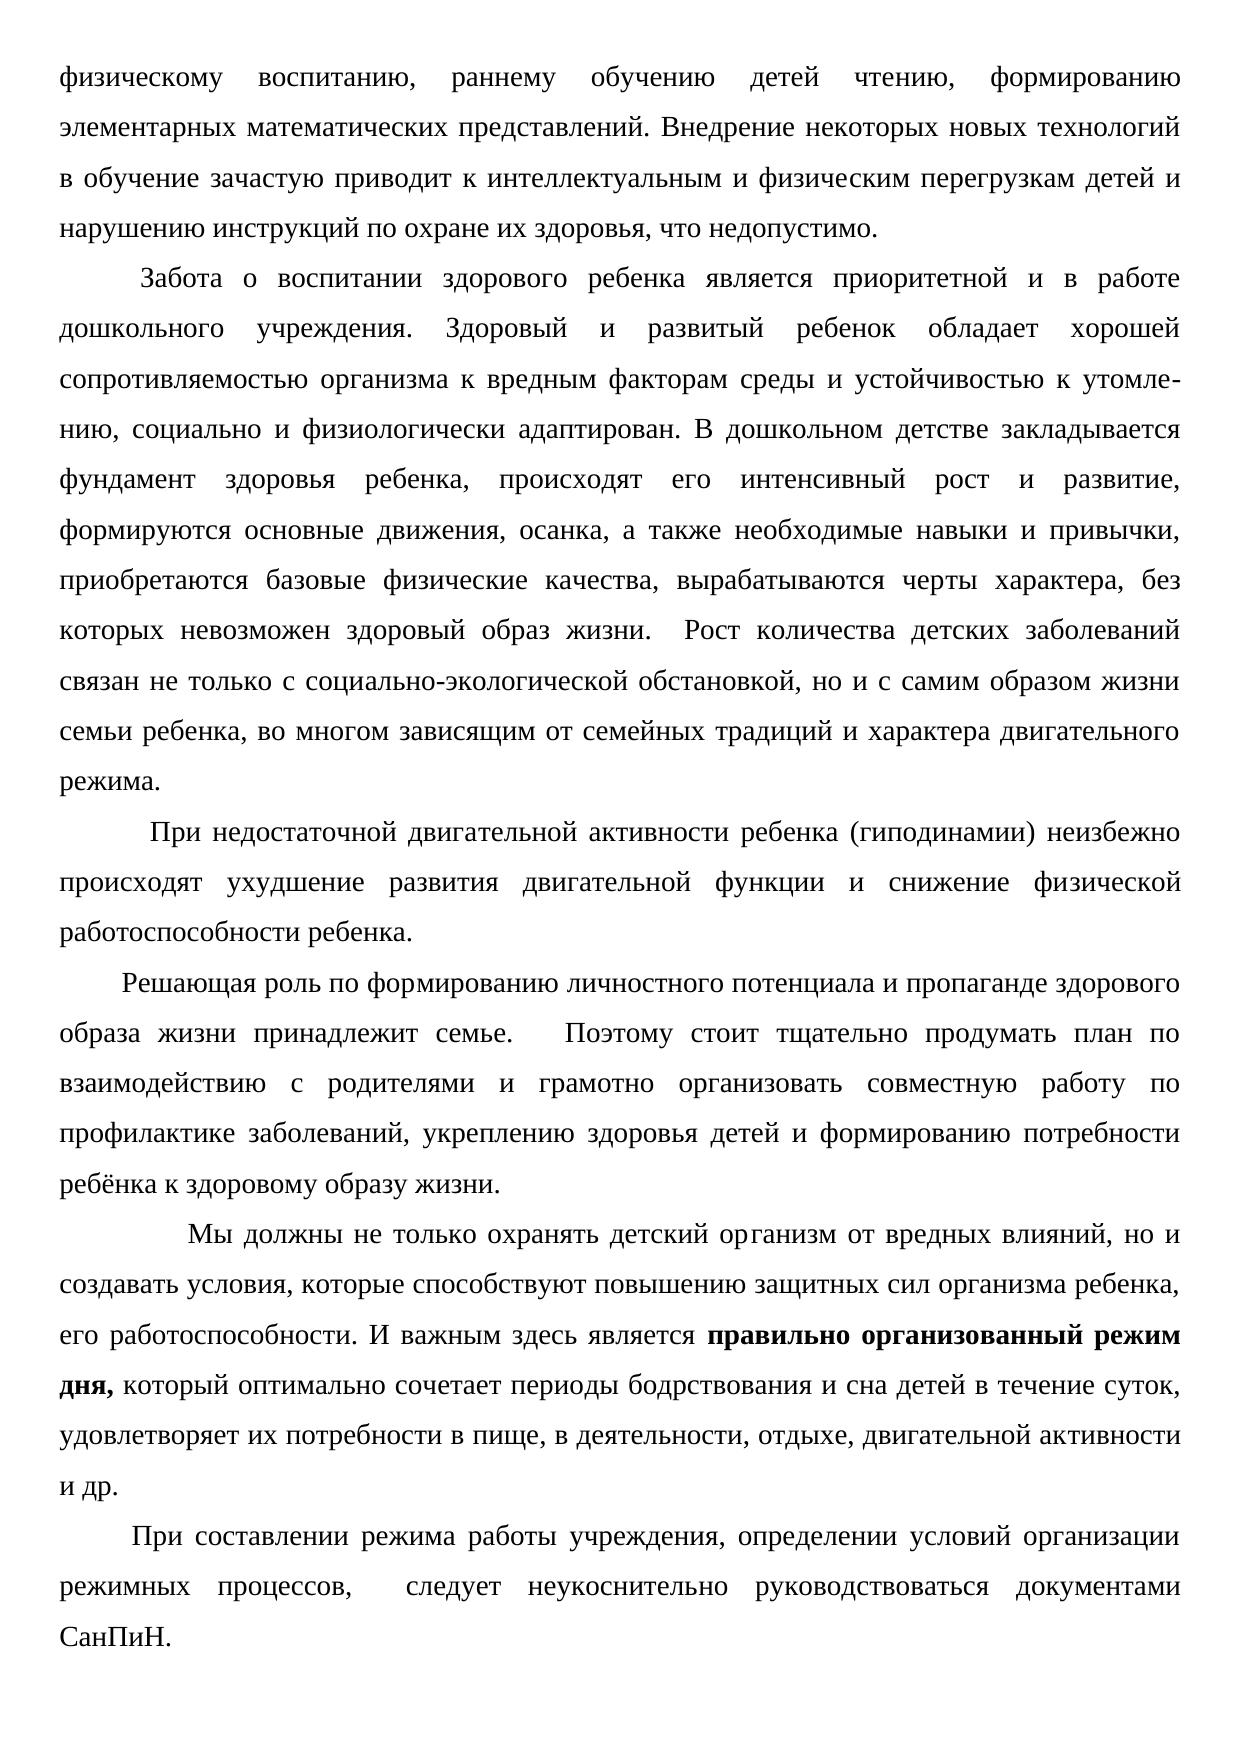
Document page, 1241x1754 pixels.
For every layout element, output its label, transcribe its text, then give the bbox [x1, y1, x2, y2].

text При недостаточной двигательной активности ребенка (гиподинамии) неизбежно происходят ухудшение развития двигательной функции и снижение физической работоспособности ребенка. [59, 814, 1181, 948]
text Решающая роль по формированию личностного потенциала и пропаганде здорового образа жизни принадлежит семье. Поэтому стоит тщательно продумать план по взаимодействию с родителями и грамотно организовать совместную работу по профилактике заболеваний, укреплению здоровья детей и формированию потребности ребёнка к здоровому образу жизни. [59, 965, 1181, 1199]
text Забота о воспитании здорового ребенка является приоритетной и в работе дошкольного учреждения. Здоровый и развитый ребенок обладает хорошей сопротивляемостью организма к вредным факторам среды и устойчивостью к утомлению, социально и физиологически адаптирован. В дошкольном детстве закладывается фундамент здоровья ребенка, происходят его интенсивный рост и развитие, формируются основные движения, осанка, а также необходимые навыки и привычки, приобретаются базовые физические качества, вырабатываются черты характера, без которых невозможен здоровый образ жизни. Рост количества детских заболеваний связан не только с социально-экологической обстановкой, но и с самим образом жизни семьи ребенка, во многом зависящим от семейных традиций и характера двигательного режима. [59, 260, 1181, 797]
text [59, 59, 1181, 243]
text При составлении режима работы учреждения, определении условий организации режимных процессов, следует неукоснительно руководствоваться документами СанПиН. [59, 1518, 1181, 1652]
text Мы должны не только охранять детский организм от вредных влияний, но и создавать условия, которые способствуют повышению защитных сил организма ребенка, его работоспособности. И важным здесь является правильно организованный режим дня, который оптимально сочетает периоды бодрствования и сна детей в течение суток, удовлетворяет их потребности в пище, в деятельности, отдыхе, двигательной активности и др. [59, 1216, 1181, 1501]
